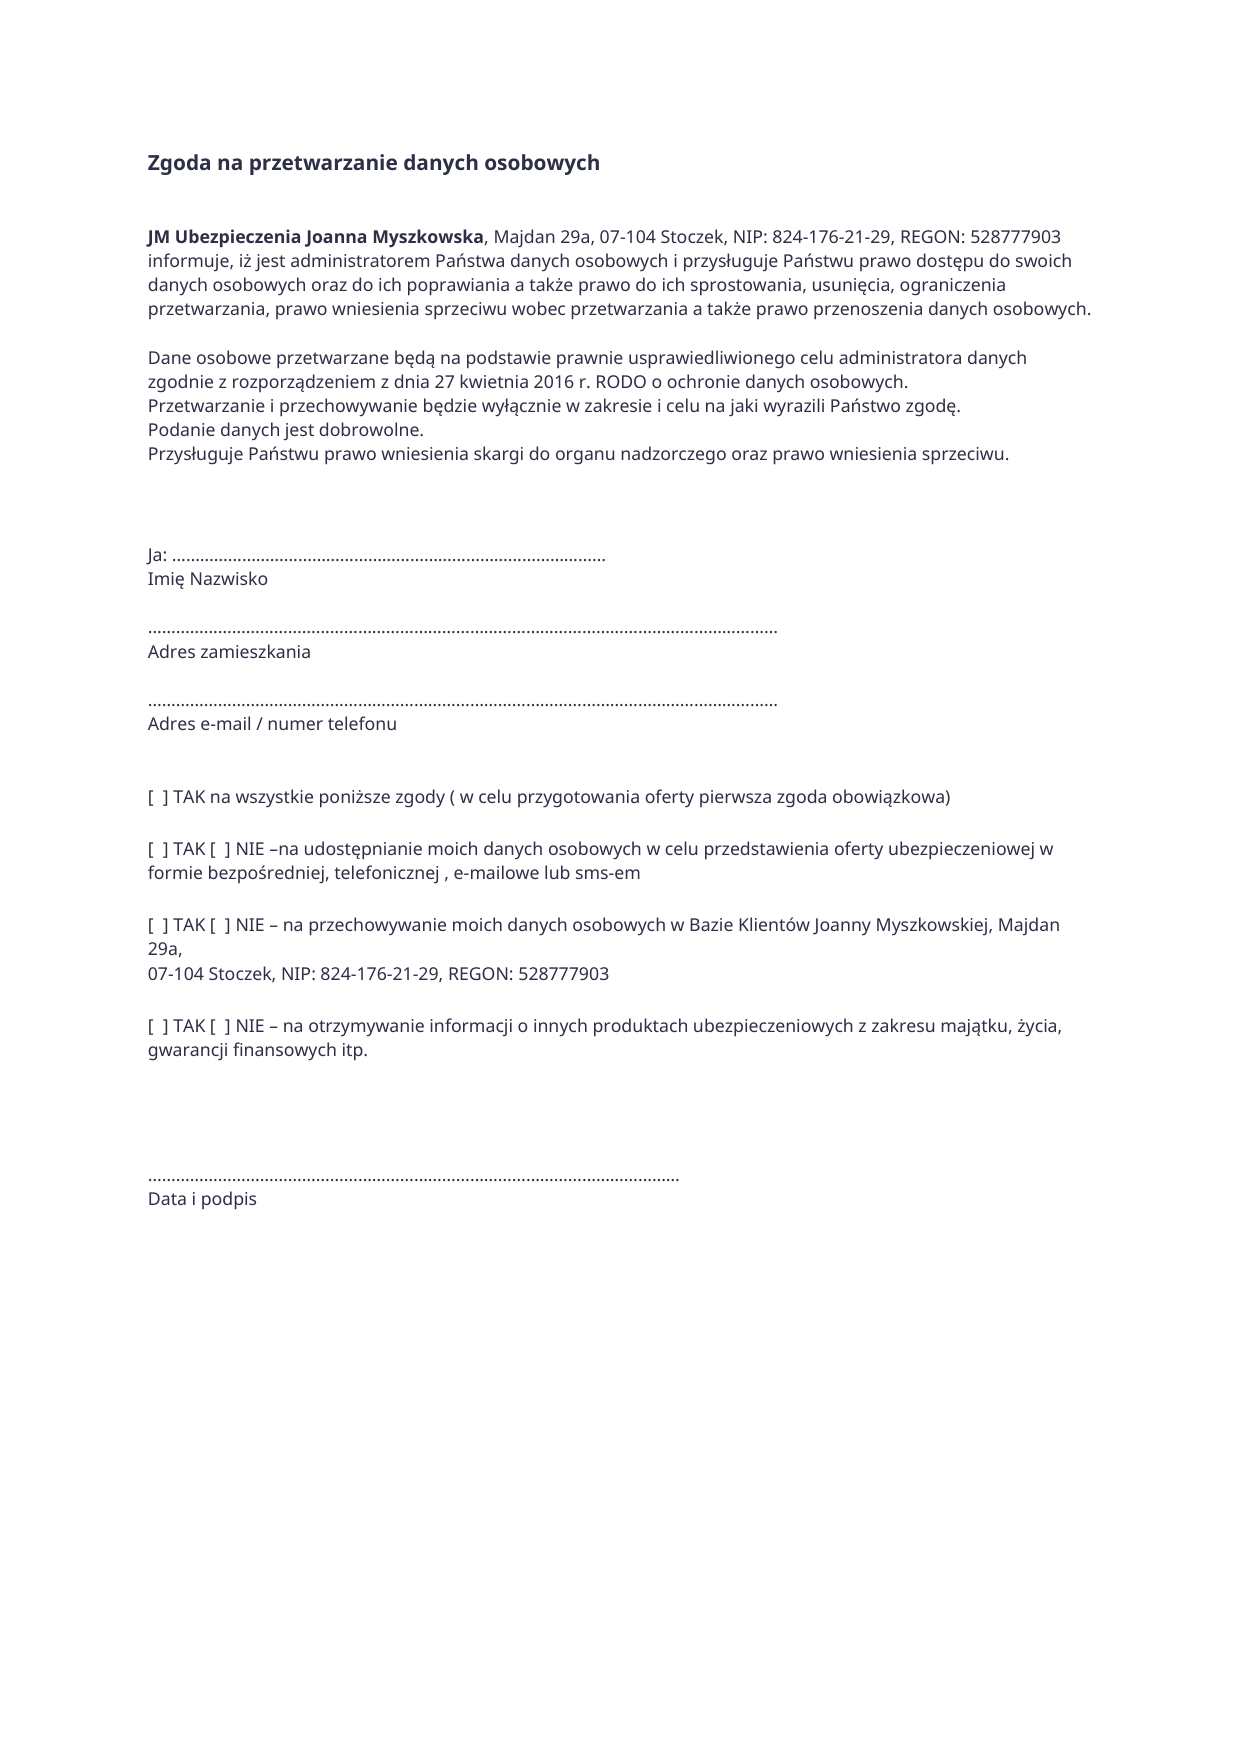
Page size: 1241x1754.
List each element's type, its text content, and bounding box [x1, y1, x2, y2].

text ……………………………………………………………………………………………………………………… [148, 687, 1093, 712]
text JM Ubezpieczenia Joanna Myszkowska, Majdan 29a, 07-104 Stoczek, NIP: 824-176-21-29, REGON: 528777903 informuje, iż jest administratorem Państwa danych osobowych i przysługuje Państwu prawo dostępu do swoich danych osobowych oraz do ich poprawiania a także prawo do ich sprostowania, usunięcia, ograniczenia przetwarzania, prawo wniesienia sprzeciwu wobec przetwarzania a także prawo przenoszenia danych osobowych. Dane osobowe przetwarzane będą na podstawie prawnie usprawiedliwionego celu administratora danych zgodnie z rozporządzeniem z dnia 27 kwietnia 2016 r. RODO o ochronie danych osobowych. [148, 224, 1093, 393]
text Podanie danych jest dobrowolne. [148, 418, 1093, 442]
text [ ] TAK [ ] NIE – na przechowywanie moich danych osobowych w Bazie Klientów Joanny Myszkowskiej, Majdan 29a, 07-104 Stoczek, NIP: 824-176-21-29, REGON: 528777903 [148, 913, 1093, 1013]
text …………………………………………………………………………………………………… [148, 1162, 1093, 1186]
text Adres e-mail / numer telefonu [148, 712, 1093, 736]
text ……………………………………………………………………………………………………………………… [148, 615, 1093, 639]
text [ ] TAK [ ] NIE –na udostępnianie moich danych osobowych w celu przedstawienia oferty ubezpieczeniowej w formie bezpośredniej, telefonicznej , e-mailowe lub sms-em [148, 836, 1093, 913]
text Przysługuje Państwu prawo wniesienia skargi do organu nadzorczego oraz prawo wniesienia sprzeciwu. [148, 442, 1093, 466]
text Data i podpis [148, 1186, 1093, 1210]
text [ ] TAK na wszystkie poniższe zgody ( w celu przygotowania oferty pierwsza zgoda obowiązkowa) [148, 760, 1093, 836]
text Ja: ………………………………………………………………………………… [148, 542, 1093, 567]
text Zgoda na przetwarzanie danych osobowych [148, 148, 1093, 176]
text Imię Nazwisko [148, 567, 1093, 591]
text Przetwarzanie i przechowywanie będzie wyłącznie w zakresie i celu na jaki wyrazili Państwo zgodę. [148, 393, 1093, 418]
text [ ] TAK [ ] NIE – na otrzymywanie informacji o innych produktach ubezpieczeniowych z zakresu majątku, życia, gwarancji finansowych itp. [148, 1013, 1093, 1061]
text Adres zamieszkania [148, 639, 1093, 663]
